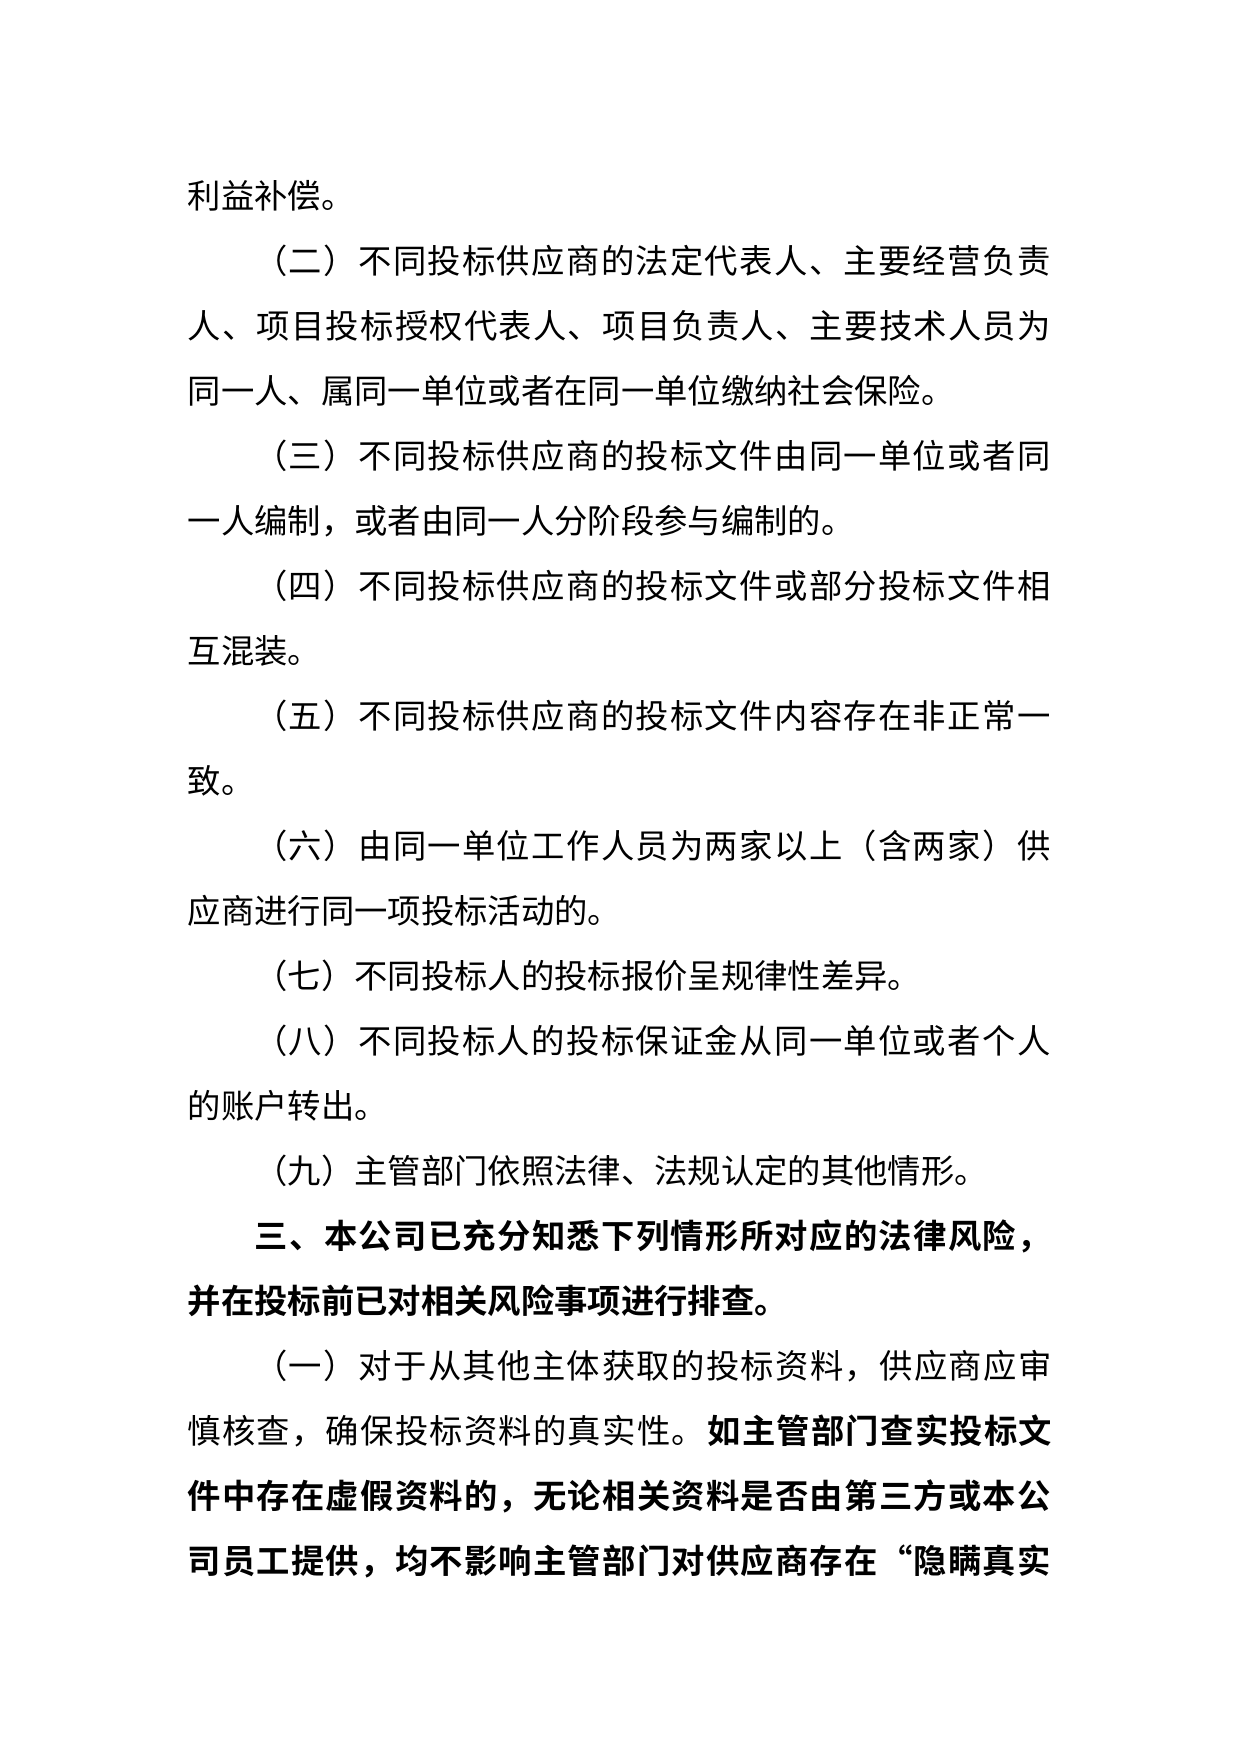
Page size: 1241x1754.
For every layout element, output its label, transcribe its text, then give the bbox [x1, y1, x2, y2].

text （七）不同投标人的投标报价呈规律性差异。 [187, 942, 1053, 1007]
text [187, 1332, 1053, 1592]
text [187, 162, 1053, 227]
text （五）不同投标供应商的投标文件内容存在非正常一致。 [187, 682, 1053, 812]
text （九）主管部门依照法律、法规认定的其他情形。 [187, 1137, 1053, 1202]
text （四）不同投标供应商的投标文件或部分投标文件相互混装。 [187, 552, 1053, 682]
text 三、本公司已充分知悉下列情形所对应的法律风险，并在投标前已对相关风险事项进行排查。 [187, 1202, 1053, 1332]
text （二）不同投标供应商的法定代表人、主要经营负责人、项目投标授权代表人、项目负责人、主要技术人员为同一人、属同一单位或者在同一单位缴纳社会保险。 [187, 227, 1053, 422]
text （八）不同投标人的投标保证金从同一单位或者个人的账户转出。 [187, 1007, 1053, 1137]
text （三）不同投标供应商的投标文件由同一单位或者同一人编制，或者由同一人分阶段参与编制的。 [187, 422, 1053, 552]
text （六）由同一单位工作人员为两家以上（含两家）供应商进行同一项投标活动的。 [187, 812, 1053, 942]
